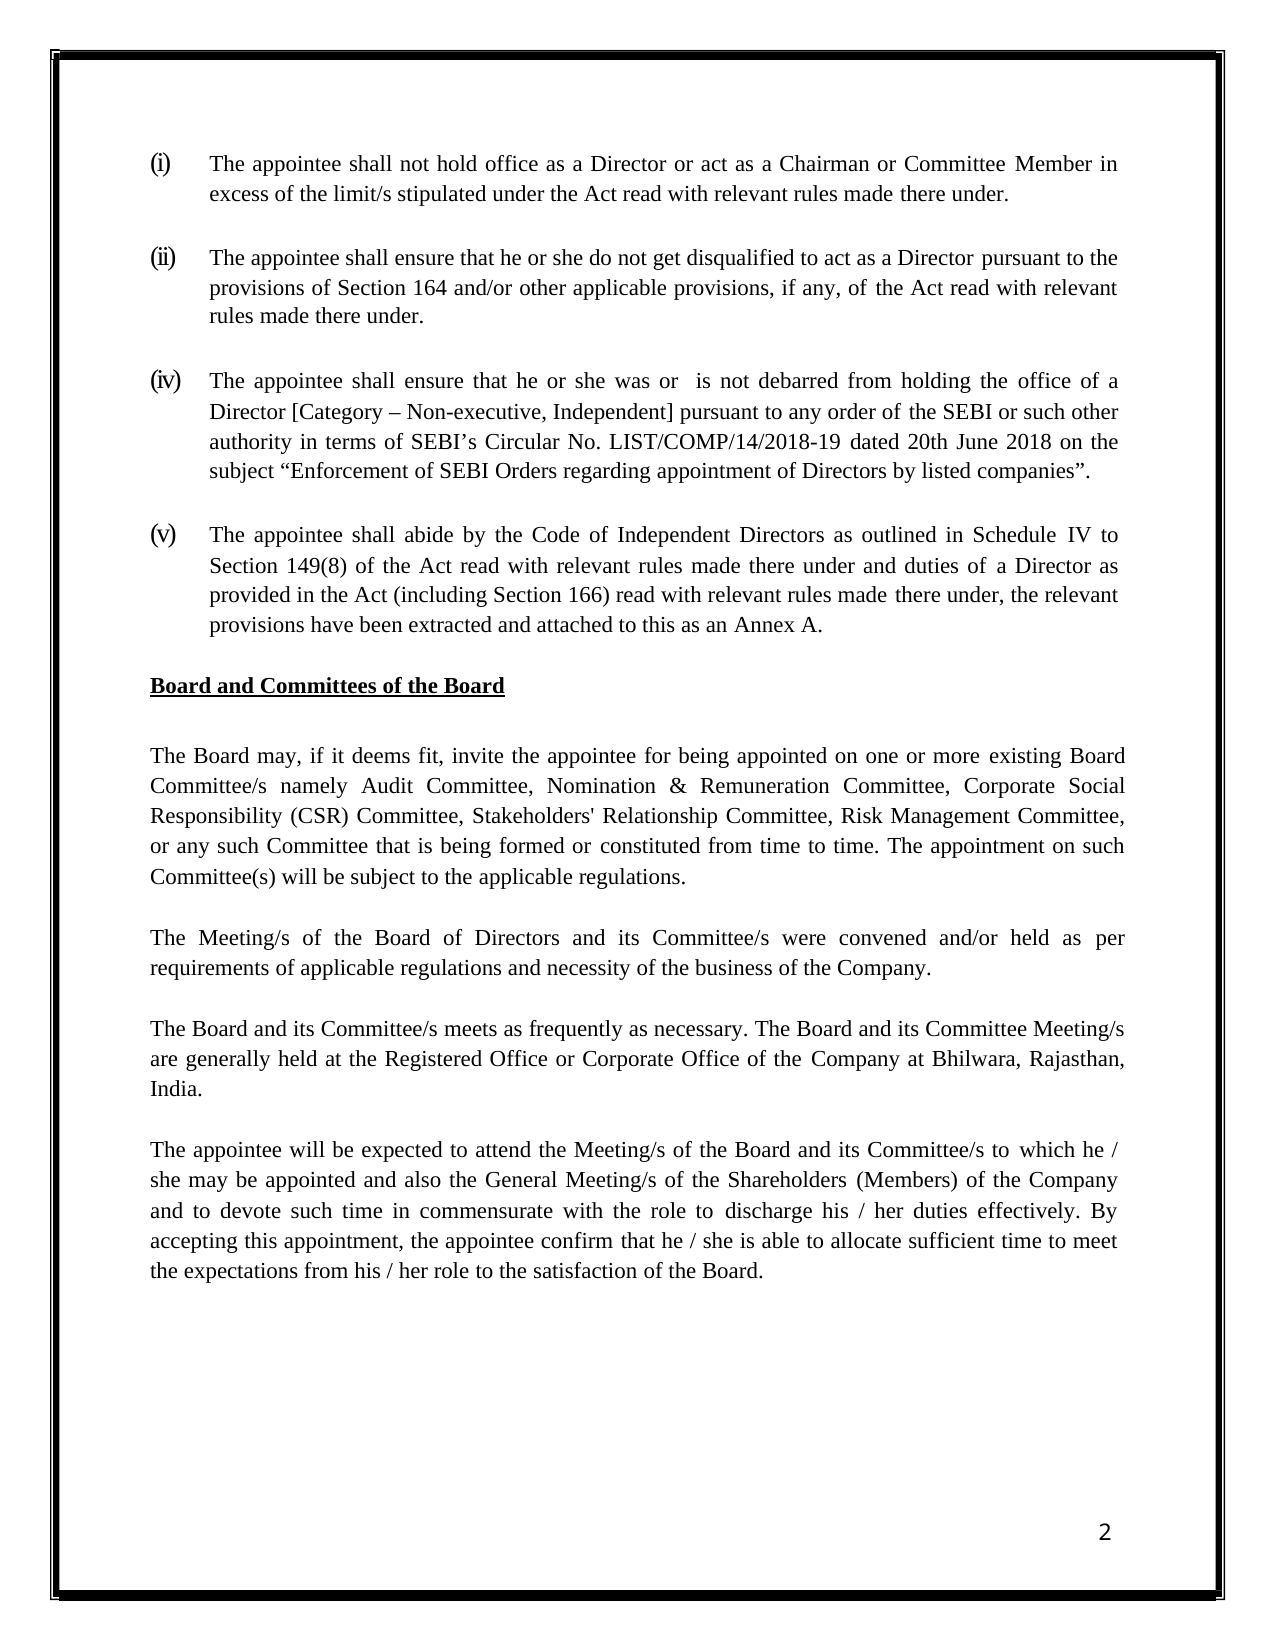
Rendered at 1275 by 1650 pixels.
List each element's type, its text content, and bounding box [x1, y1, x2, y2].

list The appointee shall ensure that he or she do not get disqualified to act as a Director pursuant to the provisions of Section 164 and/or other applicable provisions, if any, of the Act read with relevant rules made there under. [150, 240, 1118, 329]
text The appointee will be expected to attend the Meeting/s of the Board and its Committee/s to which he / she may be appointed and also the General Meeting/s of the Shareholders (Members) of the Company and to devote such time in commensurate with the role to discharge his / her duties effectively. By accepting this appointment, the appointee confirm that he / she is able to allocate sufficient time to meet the expectations from his / her role to the satisfaction of the Board. [150, 1136, 1118, 1283]
list The appointee shall not hold office as a Director or act as a Chairman or Committee Member in excess of the limit/s stipulated under the Act read with relevant rules made there under. [150, 146, 1118, 206]
picture [60, 1591, 1215, 1600]
subtitle Board and Committees of the Board [150, 672, 1150, 698]
text The Board and its Committee/s meets as frequently as necessary. The Board and its Committee Meeting/s are generally held at the Registered Office or Corporate Office of the Company at Bhilwara, Rajasthan, India. [150, 1015, 1125, 1102]
text The Board may, if it deems fit, invite the appointee for being appointed on one or more existing Board Committee/s namely Audit Committee, Nomination & Remuneration Committee, Corporate Social Responsibility (CSR) Committee, Stakeholders' Relationship Committee, Risk Management Committee, or any such Committee that is being formed or constituted from time to time. The appointment on such Committee(s) will be subject to the applicable regulations. [150, 742, 1125, 889]
list The appointee shall abide by the Code of Independent Directors as outlined in Schedule IV to Section 149(8) of the Act read with relevant rules made there under and duties of a Director as provided in the Act (including Section 166) read with relevant rules made there under, the relevant provisions have been extracted and attached to this as an Annex A. [150, 517, 1118, 637]
text The Meeting/s of the Board of Directors and its Committee/s were convened and/or held as per requirements of applicable regulations and necessity of the business of the Company. [150, 924, 1124, 980]
picture [51, 51, 1215, 59]
list The appointee shall ensure that he or she was or is not debarred from holding the office of a Director [Category – Non-executive, Independent] pursuant to any order of the SEBI or such other authority in terms of SEBI’s Circular No. LIST/COMP/14/2018-19 dated 20th June 2018 on the subject “Enforcement of SEBI Orders regarding appointment of Directors by listed companies”. [150, 363, 1119, 484]
